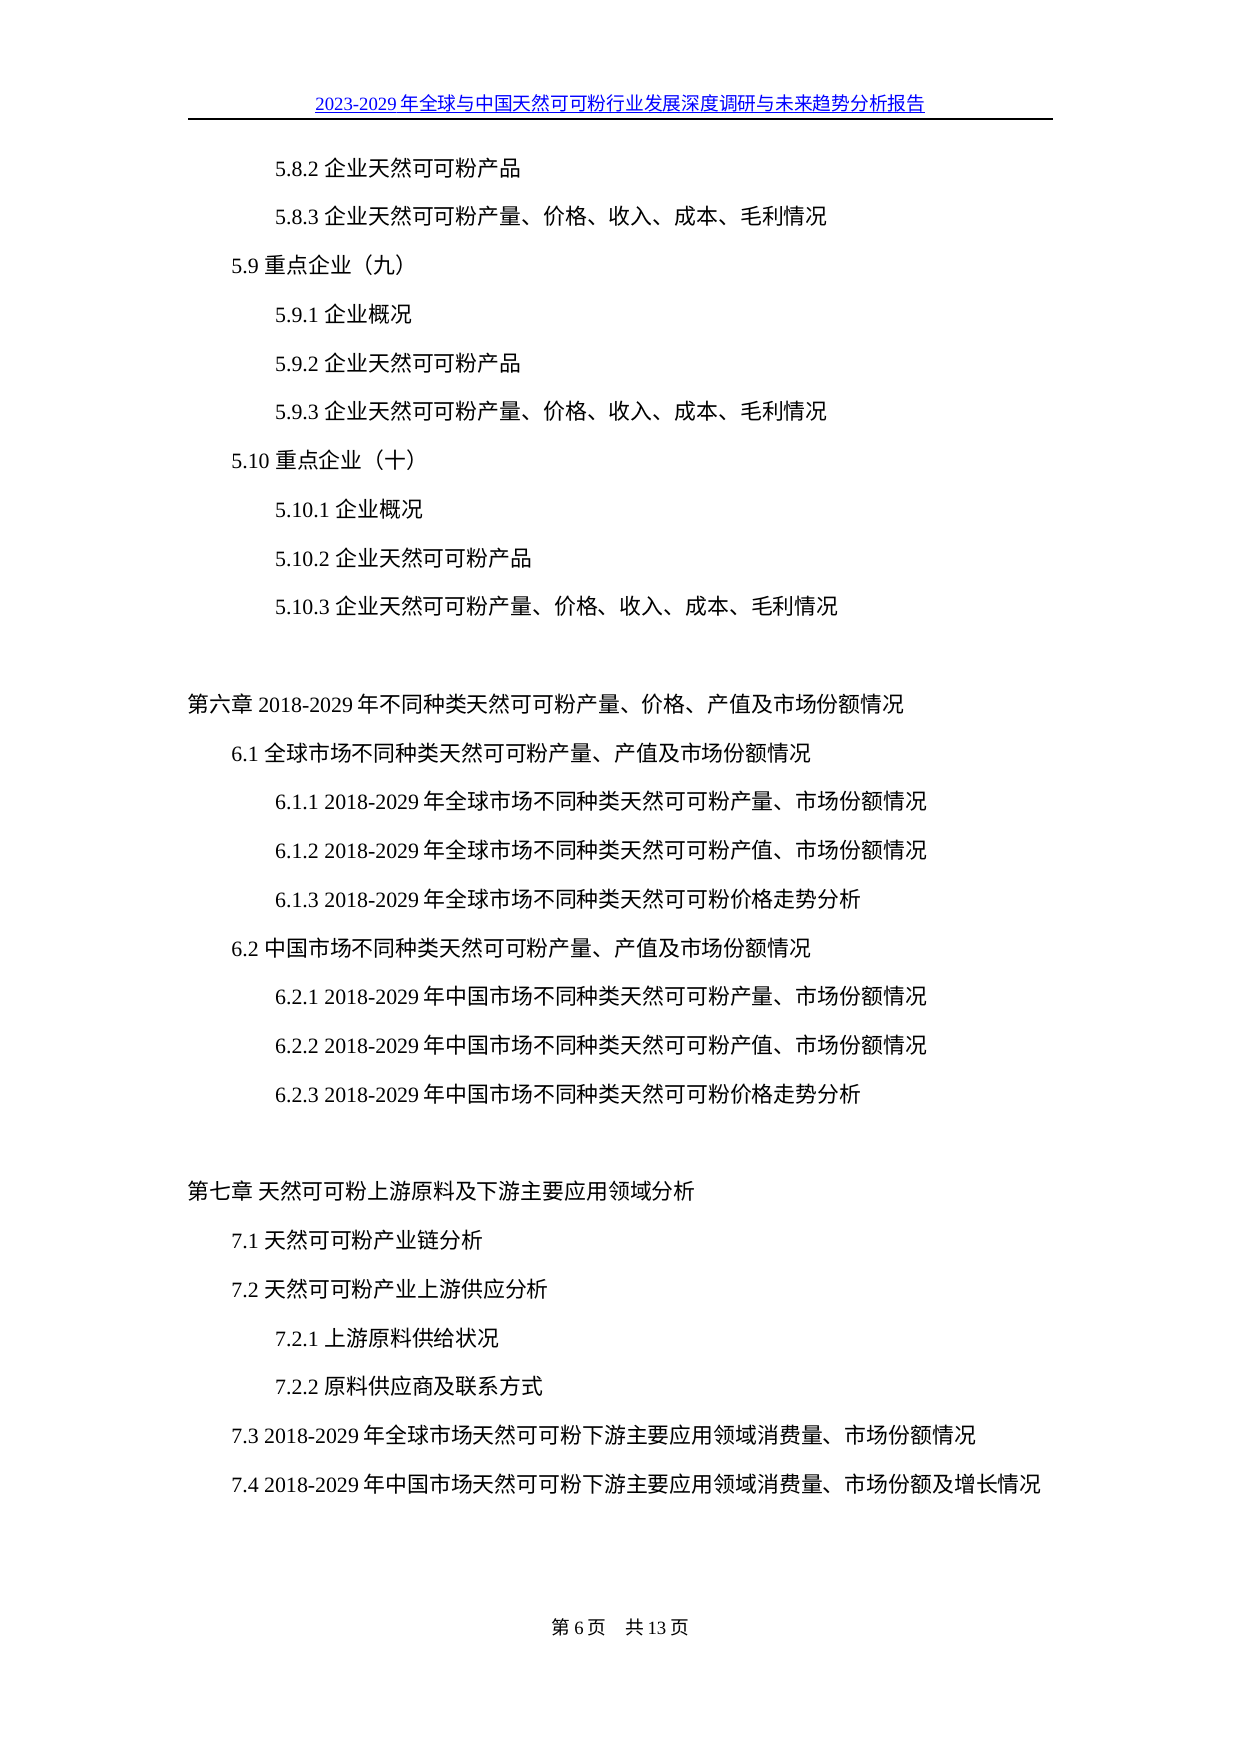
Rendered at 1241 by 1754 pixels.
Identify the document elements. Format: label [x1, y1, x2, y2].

text [187, 150, 1053, 1499]
